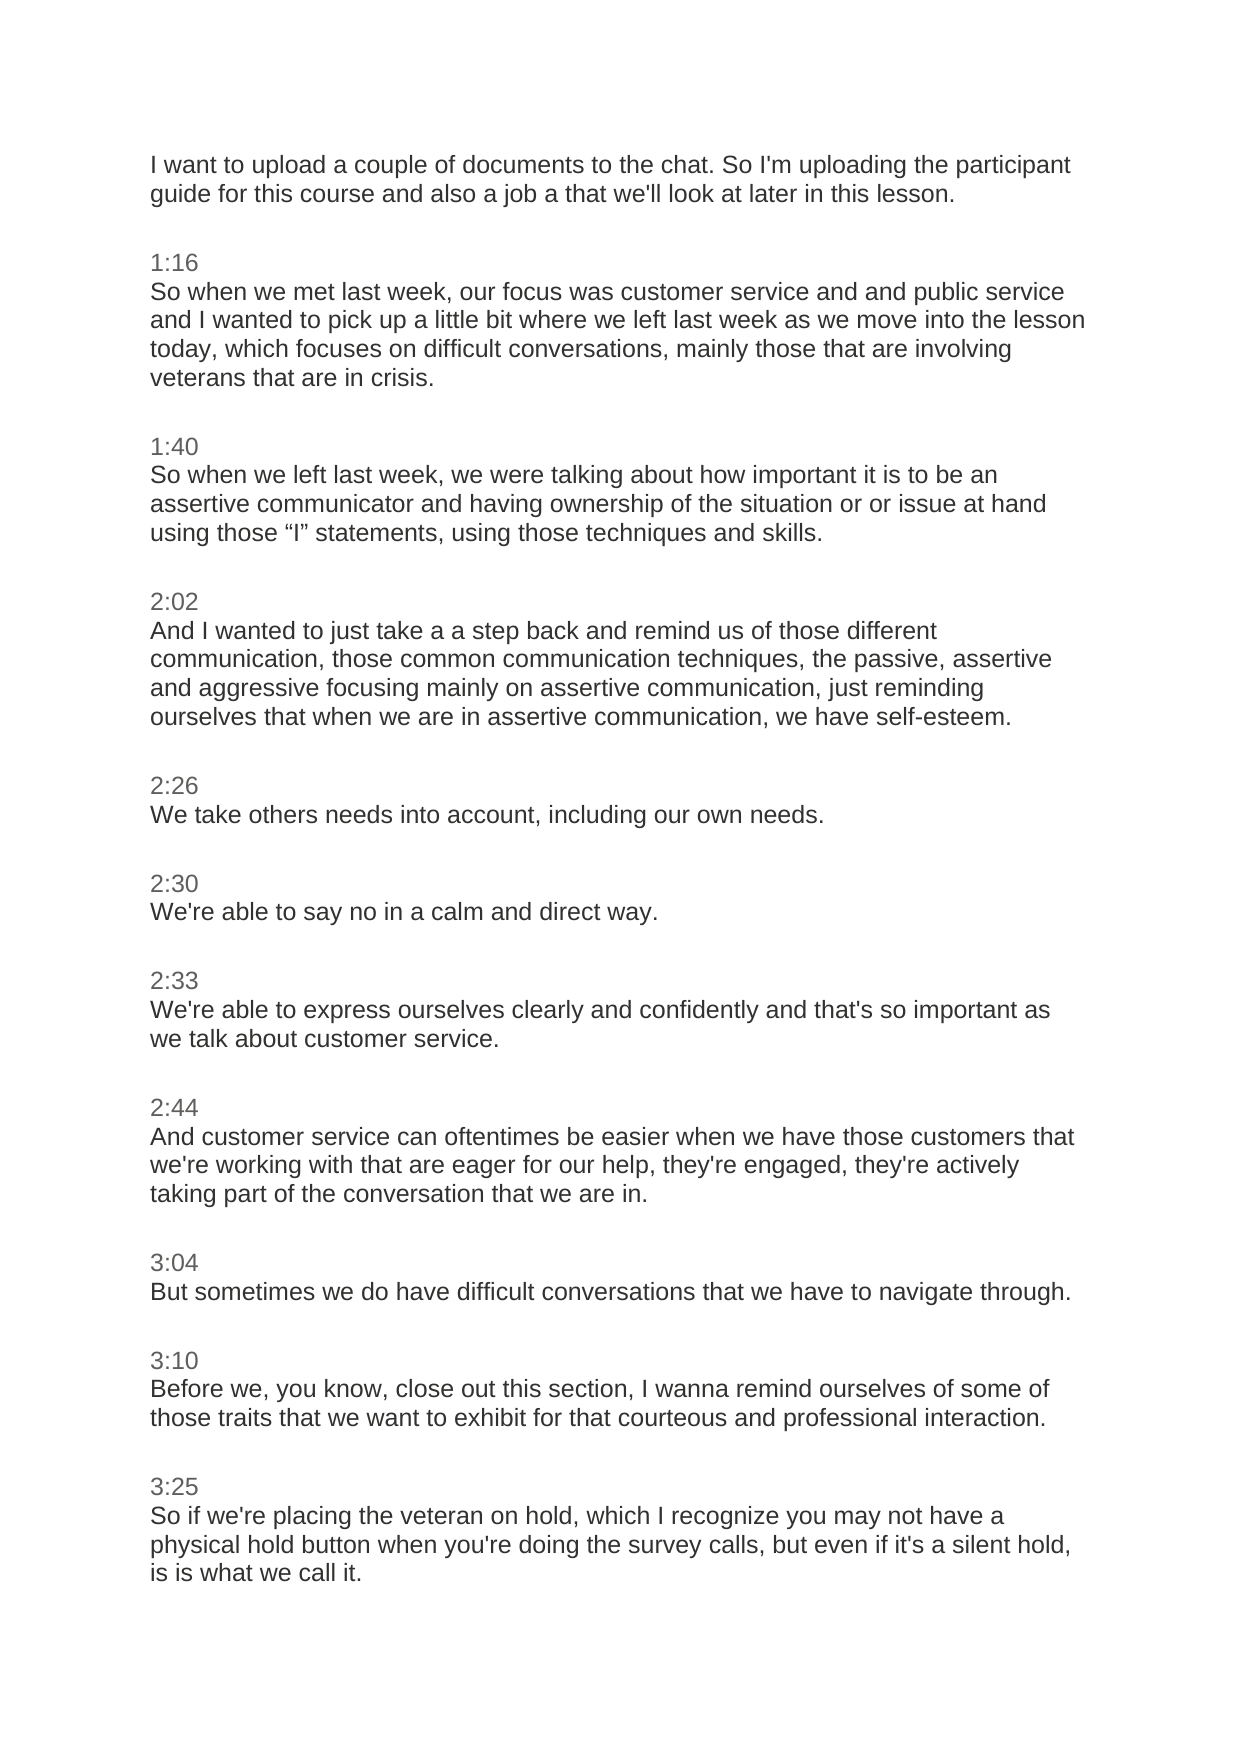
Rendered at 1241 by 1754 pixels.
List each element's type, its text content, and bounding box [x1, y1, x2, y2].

text 2:02 And I wanted to just take a a step back and remind us of those different communication, those common communication techniques, the passive, assertive and aggressive focusing mainly on assertive communication, just reminding ourselves that when we are in assertive communication, we have self-esteem. [150, 558, 1090, 731]
text 3:25 So if we're placing the veteran on hold, which I recognize you may not have a physical hold button when you're doing the survey calls, but even if it's a silent hold, is is what we call it. [150, 1443, 1090, 1587]
text 2:26 We take others needs into account, including our own needs. [150, 742, 1090, 828]
text 3:04 But sometimes we do have difficult conversations that we have to navigate through. [150, 1219, 1090, 1305]
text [150, 150, 1090, 207]
text 1:16 So when we met last week, our focus was customer service and and public service and I wanted to pick up a little bit where we left last week as we move into the lesson today, which focuses on difficult conversations, mainly those that are involving veterans that are in crisis. [150, 219, 1090, 391]
text 2:33 We're able to express ourselves clearly and confidently and that's so important as we talk about customer service. [150, 937, 1090, 1052]
text 1:40 So when we left last week, we were talking about how important it is to be an assertive communicator and having ownership of the situation or or issue at hand using those “I” statements, using those techniques and skills. [150, 403, 1090, 547]
text 2:44 And customer service can oftentimes be easier when we have those customers that we're working with that are eager for our help, they're engaged, they're actively taking part of the conversation that we are in. [150, 1064, 1090, 1208]
text 3:10 Before we, you know, close out this section, I wanna remind ourselves of some of those traits that we want to exhibit for that courteous and professional interaction. [150, 1317, 1090, 1432]
text 2:30 We're able to say no in a calm and direct way. [150, 840, 1090, 926]
